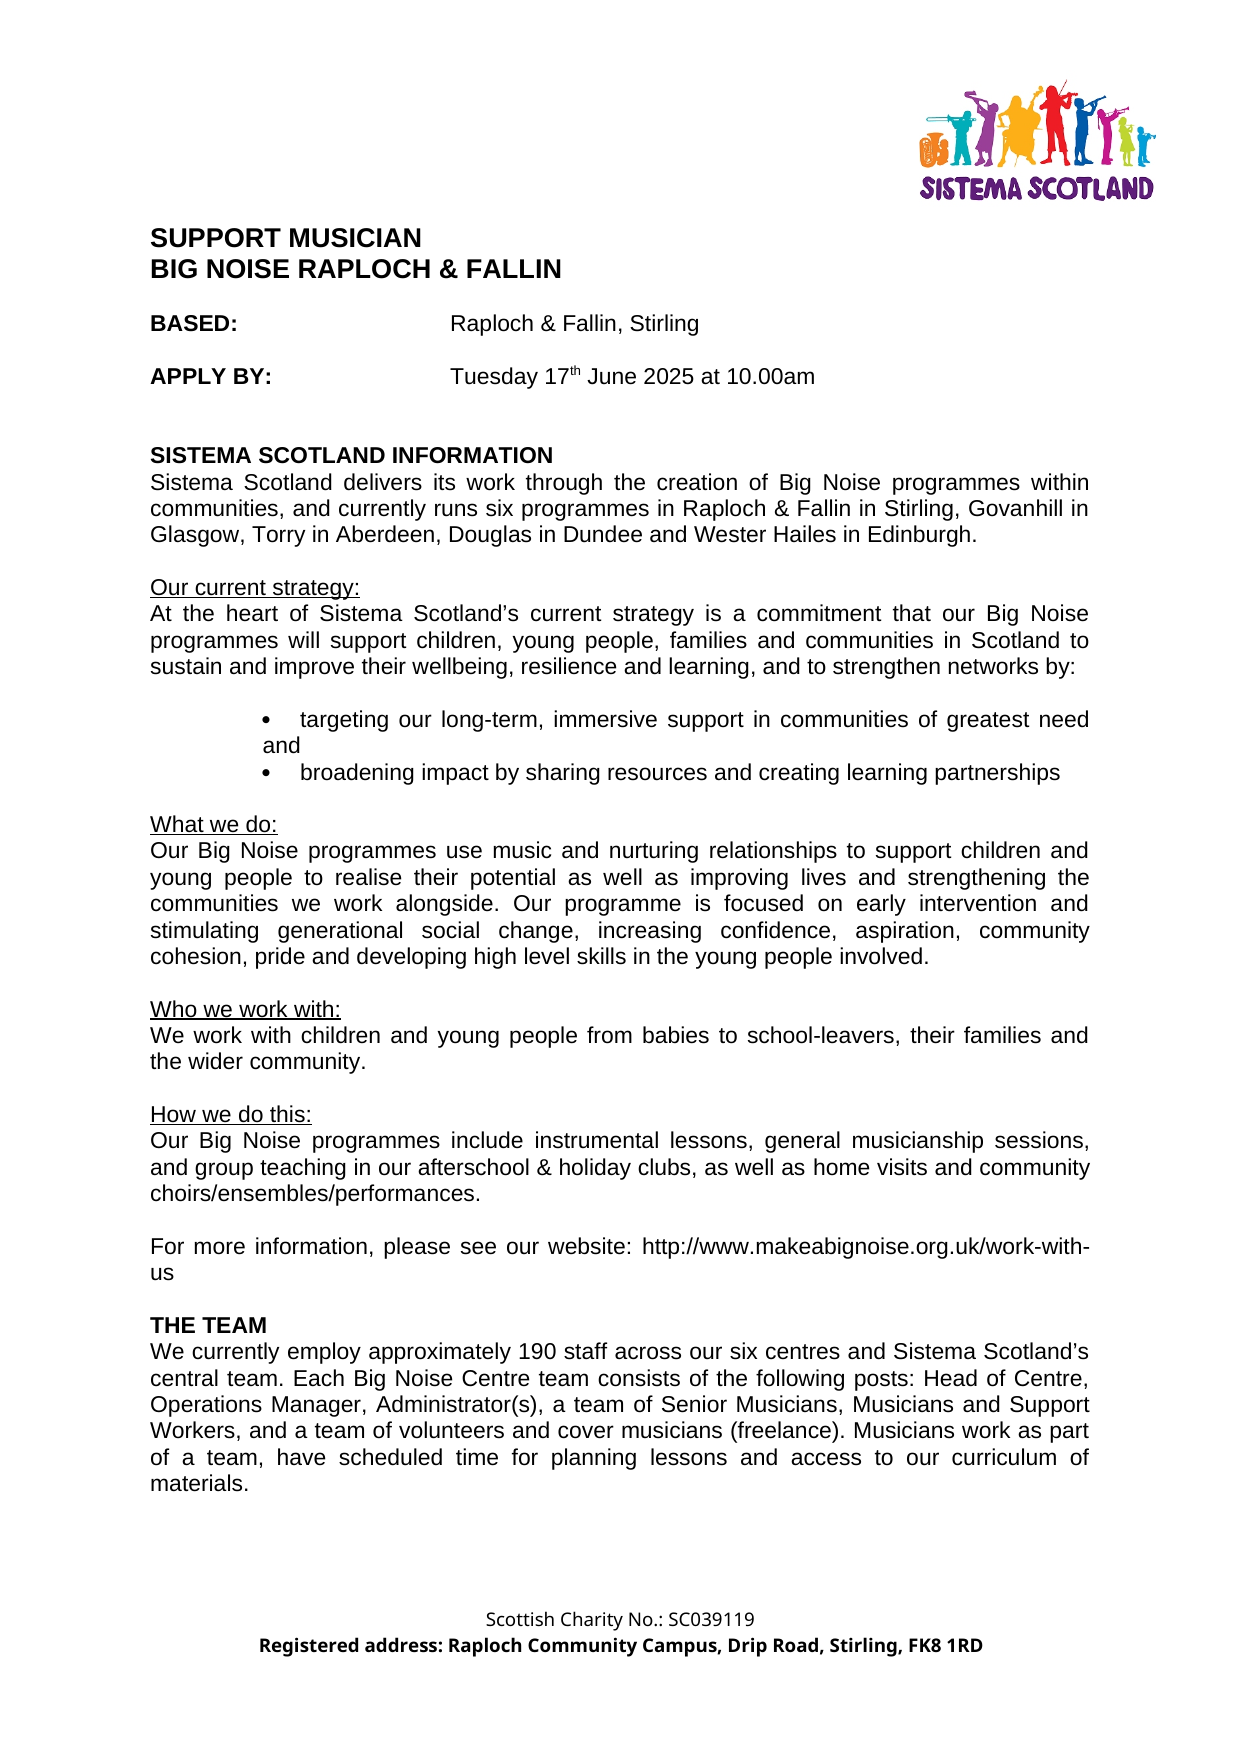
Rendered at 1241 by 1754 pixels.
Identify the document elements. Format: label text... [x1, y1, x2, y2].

text THE TEAM [150, 1312, 1090, 1338]
text What we do: [150, 811, 1090, 837]
list targeting our long-term, immersive support in communities of greatest need and [262, 706, 1090, 758]
text At the heart of Sistema Scotland’s current strategy is a commitment that our Big Noise programmes will support children, young people, families and communities in Scotland to sustain and improve their wellbeing, resilience and learning, and to strengthen networks by: [150, 600, 1090, 679]
text How we do this: [150, 1101, 1090, 1127]
text SISTEMA SCOTLAND INFORMATION [150, 442, 1090, 468]
text Our current strategy: [150, 574, 1090, 600]
text Who we work with: [150, 996, 1090, 1022]
text We currently employ approximately 190 staff across our six centres and Sistema Scotland’s central team. Each Big Noise Centre team consists of the following posts: Head of Centre, Operations Manager, Administrator(s), a team of Senior Musicians, Musicians and Support Workers, and a team of volunteers and cover musicians (freelance). Musicians work as part of a team, have scheduled time for planning lessons and access to our curriculum of materials. [150, 1338, 1090, 1496]
text BASED: Raploch & Fallin, Stirling [150, 310, 1090, 337]
text We work with children and young people from babies to school-leavers, their families and the wider community. [150, 1022, 1090, 1075]
picture [918, 70, 1157, 207]
text For more information, please see our website: http://www.makeabignoise.org.uk/work-with-us [150, 1233, 1090, 1286]
text Our Big Noise programmes include instrumental lessons, general musicianship sessions, and group teaching in our afterschool & holiday clubs, as well as home visits and community choirs/ensembles/performances. [150, 1127, 1090, 1206]
text Our Big Noise programmes use music and nurturing relationships to support children and young people to realise their potential as well as improving lives and strengthening the communities we work alongside. Our programme is focused on early intervention and stimulating generational social change, increasing confidence, aspiration, community cohesion, pride and developing high level skills in the young people involved. [150, 837, 1090, 969]
text BIG NOISE RAPLOCH & FALLIN [150, 253, 1090, 284]
text Sistema Scotland delivers its work through the creation of Big Noise programmes within communities, and currently runs six programmes in Raploch & Fallin in Stirling, Govanhill in Glasgow, Torry in Aberdeen, Douglas in Dundee and Wester Hailes in Edinburgh. [150, 468, 1090, 548]
text SUPPORT MUSICIAN [150, 222, 1090, 253]
text APPLY BY: Tuesday 17th June 2025 at 10.00am [150, 363, 1090, 389]
list broadening impact by sharing resources and creating learning partnerships [262, 758, 1090, 785]
